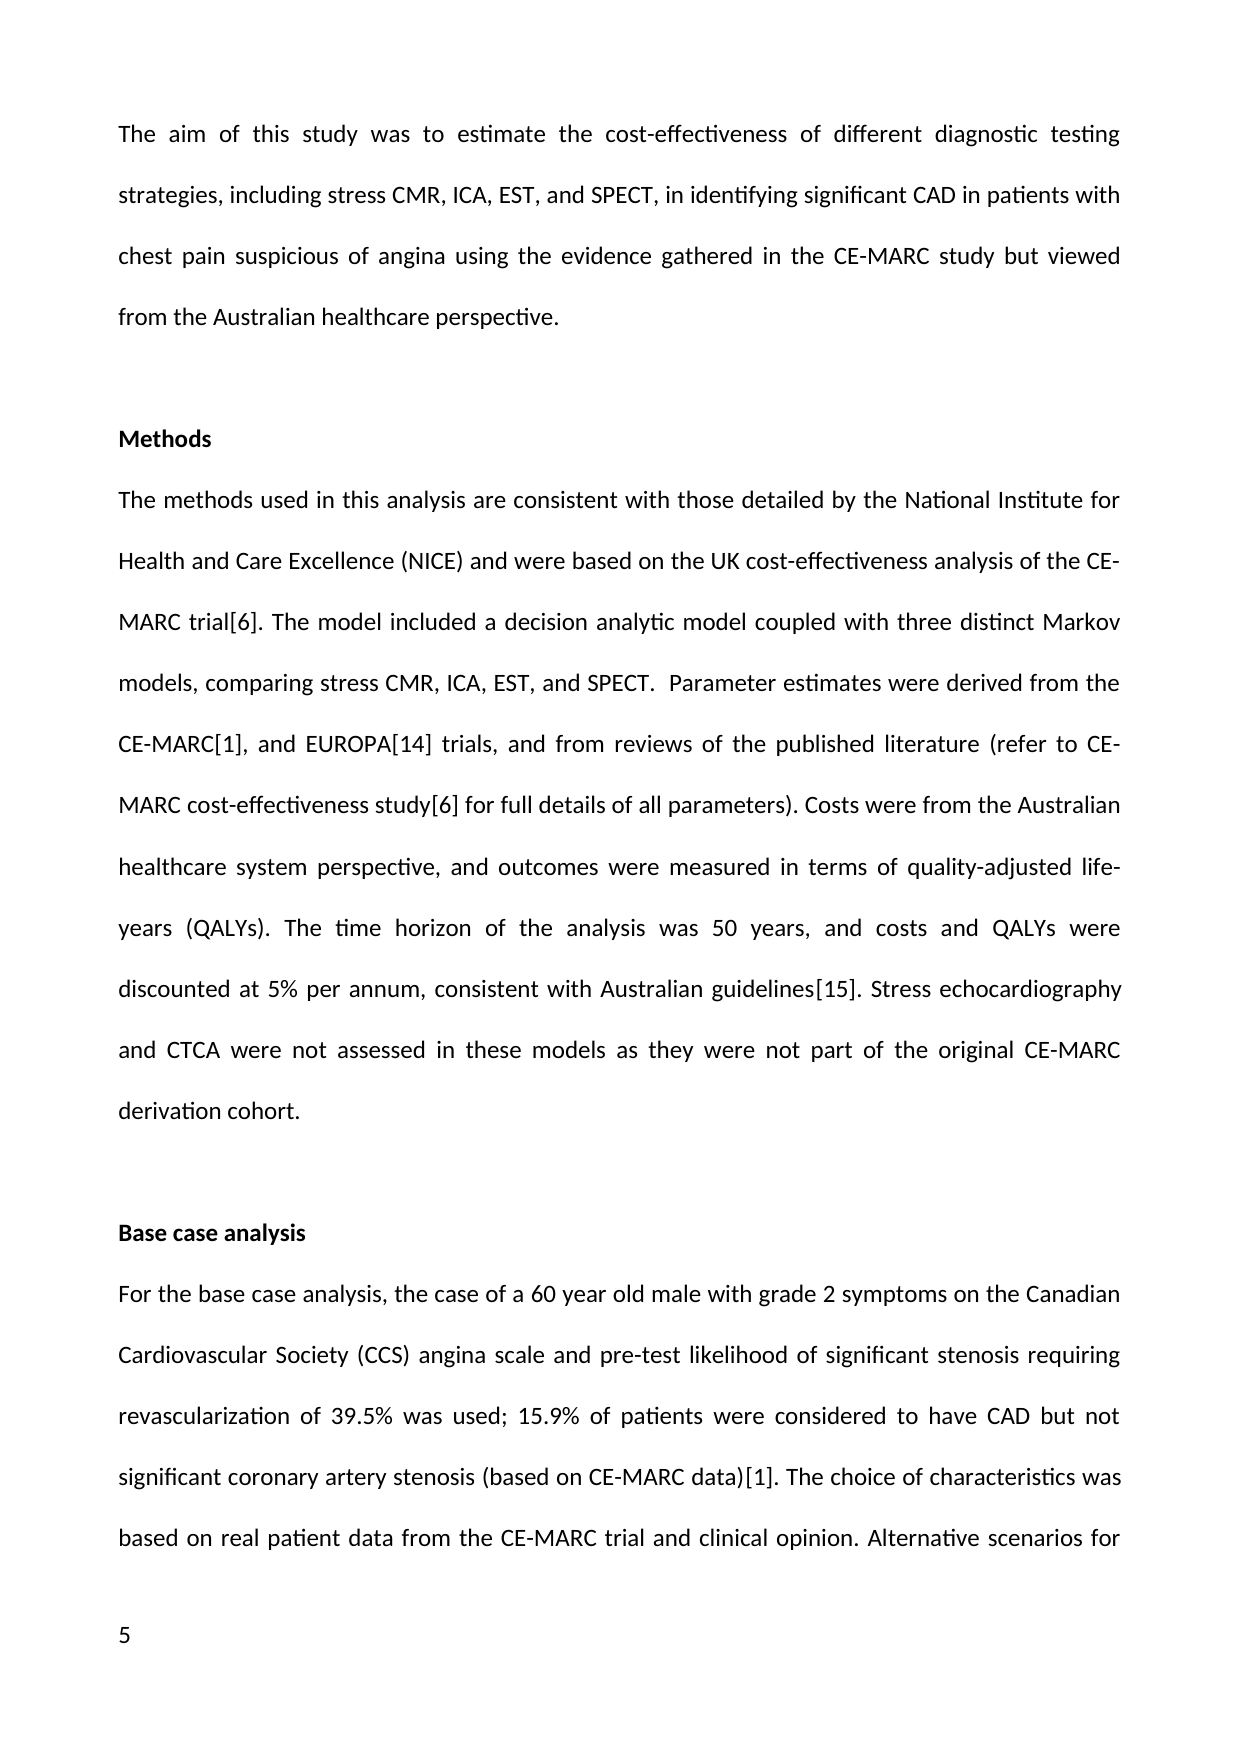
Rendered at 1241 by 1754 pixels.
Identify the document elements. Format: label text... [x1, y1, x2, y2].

text The aim of this study was to estimate the cost-effectiveness of different diagnostic testing strategies, including stress CMR, ICA, EST, and SPECT, in identifying significant CAD in patients with chest pain suspicious of angina using the evidence gathered in the CE-MARC study but viewed from the Australian healthcare perspective. [118, 118, 1122, 332]
text Base case analysis [118, 1217, 1122, 1247]
text Methods [118, 423, 1122, 454]
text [118, 1278, 1122, 1553]
text The methods used in this analysis are consistent with those detailed by the National Institute for Health and Care Excellence (NICE) and were based on the UK cost-effectiveness analysis of the CE-MARC trial[6]. The model included a decision analytic model coupled with three distinct Markov models, comparing stress CMR, ICA, EST, and SPECT. Parameter estimates were derived from the CE-MARC[1], and EUROPA[14] trials, and from reviews of the published literature (refer to CE-MARC cost-effectiveness study[6] for full details of all parameters). Costs were from the Australian healthcare system perspective, and outcomes were measured in terms of quality-adjusted life-years (QALYs). The time horizon of the analysis was 50 years, and costs and QALYs were discounted at 5% per annum, consistent with Australian guidelines[15]. Stress echocardiography and CTCA were not assessed in these models as they were not part of the original CE-MARC derivation cohort. [118, 484, 1122, 1125]
